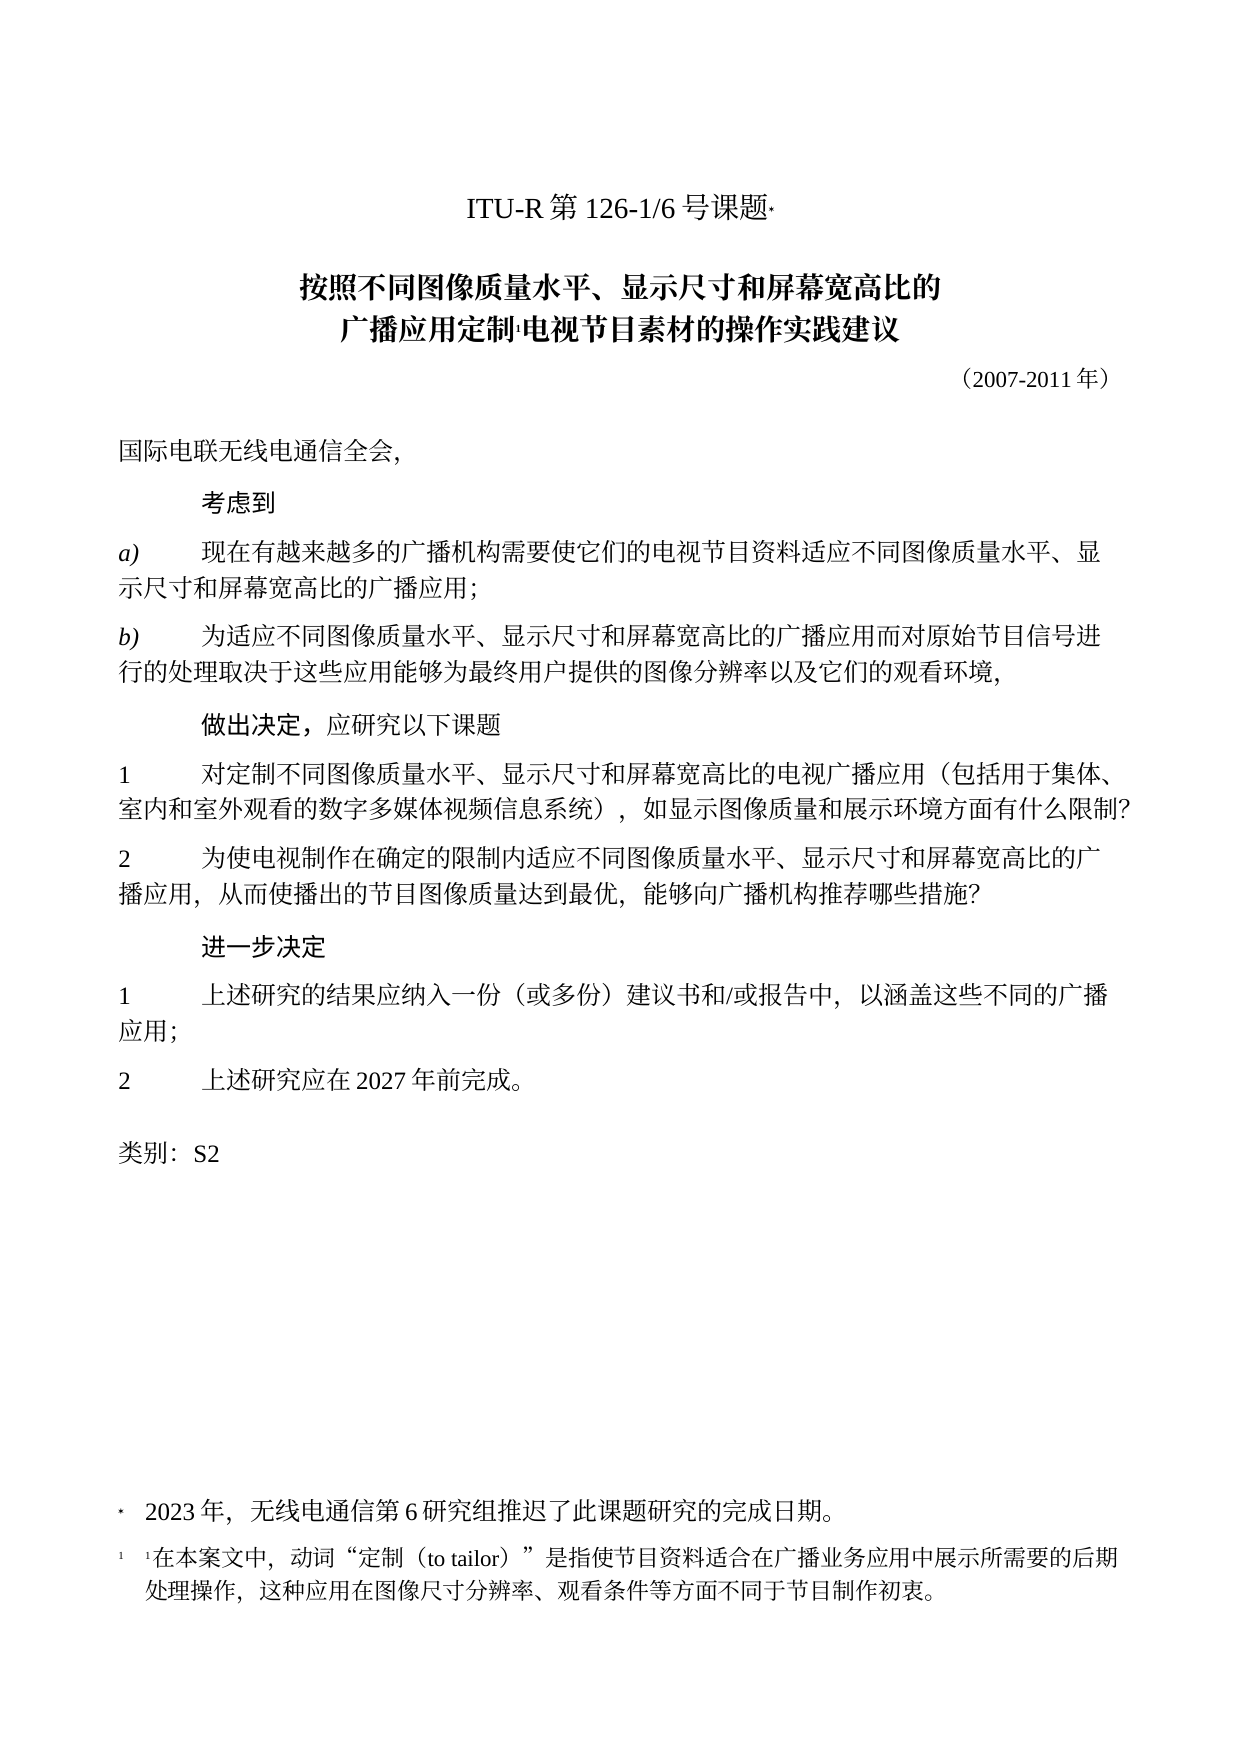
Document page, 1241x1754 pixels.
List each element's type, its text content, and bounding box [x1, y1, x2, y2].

text 2 上述研究应在2027年前完成。 [118, 1060, 1122, 1096]
text 1 对定制不同图像质量水平、显示尺寸和屏幕宽高比的电视广播应用（包括用于集体、室内和室外观看的数字多媒体视频信息系统），如显示图像质量和展示环境方面有什么限制？ [118, 754, 1122, 826]
text 按照不同图像质量水平、显示尺寸和屏幕宽高比的 广播应用定制1电视节目素材的操作实践建议 [118, 264, 1122, 348]
text 1 上述研究的结果应纳入一份（或多份）建议书和/或报告中，以涵盖这些不同的广播应用； [118, 976, 1122, 1048]
text ITU-r第126-1/6号课题 [118, 185, 1122, 227]
text 进一步决定 [201, 927, 1122, 963]
text 做出决定，应研究以下课题 [201, 706, 1122, 742]
text 类别：S2 [118, 1134, 1122, 1170]
text 考虑到 [201, 484, 1122, 520]
text b) 为适应不同图像质量水平、显示尺寸和屏幕宽高比的广播应用而对原始节目信号进行的处理取决于这些应用能够为最终用户提供的图像分辨率以及它们的观看环境， [118, 617, 1122, 689]
text 国际电联无线电通信全会， [118, 431, 1122, 467]
text a) 现在有越来越多的广播机构需要使它们的电视节目资料适应不同图像质量水平、显示尺寸和屏幕宽高比的广播应用； [118, 533, 1122, 604]
text （2007-2011年） [118, 361, 1122, 394]
text 2 为使电视制作在确定的限制内适应不同图像质量水平、显示尺寸和屏幕宽高比的广播应用，从而使播出的节目图像质量达到最优，能够向广播机构推荐哪些措施？ [118, 839, 1122, 911]
